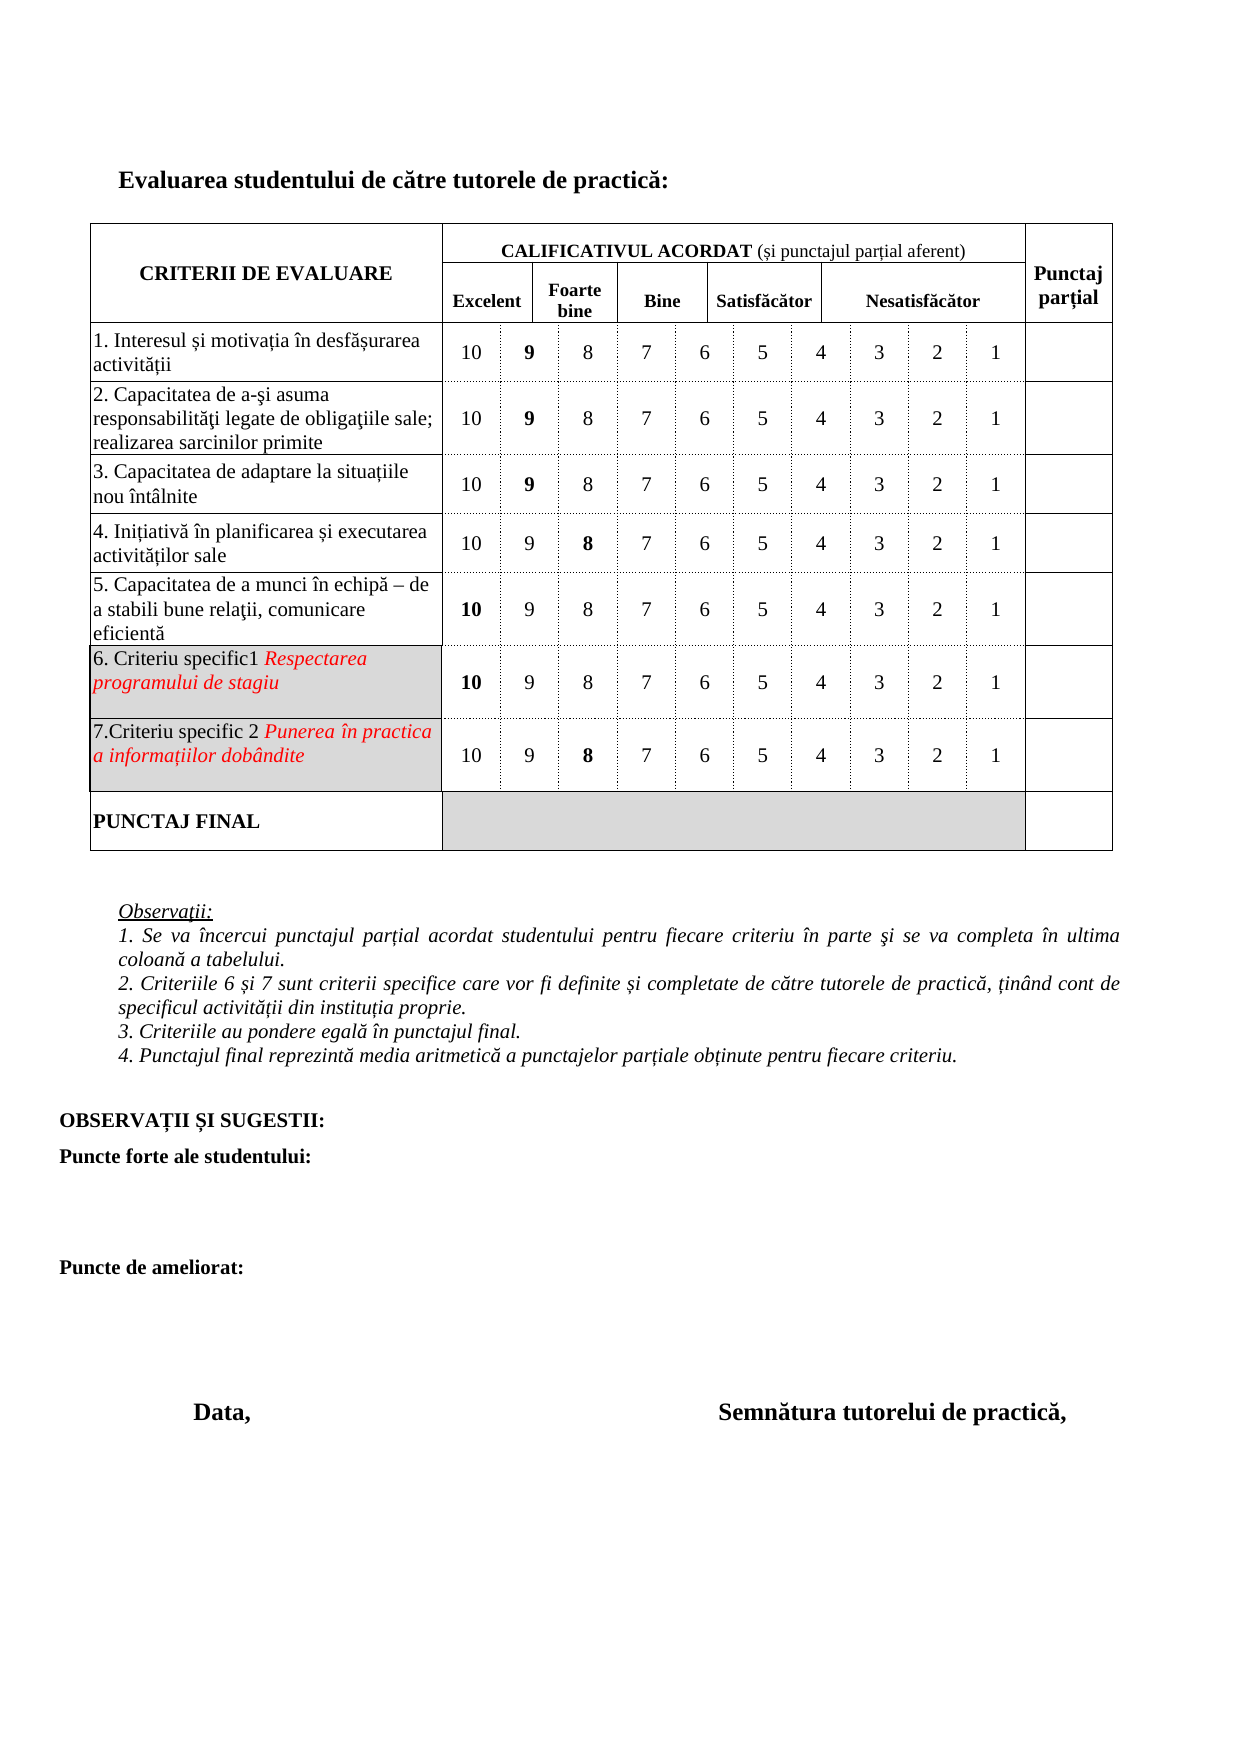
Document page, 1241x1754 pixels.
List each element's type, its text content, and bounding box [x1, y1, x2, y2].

table_cell 6 [675, 323, 733, 381]
text OBSERVAȚII ȘI SUGESTII: [59, 1108, 1122, 1132]
table_cell 3 [850, 381, 908, 454]
table_cell 4 [792, 718, 850, 791]
table_cell 6 [675, 381, 733, 454]
text Data, Semnătura tutorelui de practică, [118, 1397, 1122, 1425]
table_cell Excelent [443, 263, 532, 322]
table_cell 1. Interesul și motivația în desfășurarea activității [91, 323, 442, 381]
table_cell [1026, 646, 1112, 718]
text Evaluarea studentului de către tutorele de practică: [118, 165, 1122, 194]
table_cell 7 [617, 645, 675, 718]
table_cell 10 [443, 572, 500, 644]
table_cell 1 [966, 513, 1025, 572]
table_cell 3 [850, 513, 908, 572]
table_cell 9 [500, 513, 558, 572]
table_cell 7 [617, 454, 675, 513]
table_cell 10 [442, 718, 500, 791]
text Observaţii: [118, 899, 1122, 923]
table_cell 10 [443, 323, 500, 381]
table_cell [1026, 455, 1112, 513]
table_cell 5 [734, 645, 792, 718]
table_cell 5 [734, 454, 792, 513]
table_cell 8 [559, 381, 617, 454]
table_cell 5 [734, 718, 792, 791]
table_cell 5 [734, 513, 792, 572]
table_cell 1 [966, 323, 1025, 381]
table_cell 8 [559, 323, 617, 381]
table_cell 7.Criteriu specific 2 Punerea în practica a informațiilor dobândite [91, 719, 441, 791]
table_cell [1026, 792, 1112, 850]
table_cell 3 [850, 645, 908, 718]
table_cell 10 [443, 513, 500, 572]
table_cell 6 [675, 454, 733, 513]
table_cell [1026, 382, 1112, 454]
table_cell 8 [559, 645, 617, 718]
table_cell [443, 792, 1025, 850]
table_header CALIFICATIVUL ACORDAT (și punctajul parțial aferent) [443, 224, 1025, 262]
table_cell 2 [908, 718, 966, 791]
table_cell 9 [500, 381, 558, 454]
table_cell 7 [617, 718, 675, 791]
table_cell 2 [908, 454, 966, 513]
table_cell [1026, 719, 1112, 791]
table_cell 5 [734, 323, 792, 381]
table_cell 2 [908, 572, 966, 644]
table_cell [1026, 514, 1112, 572]
table_cell 6 [675, 645, 733, 718]
table_cell 6 [675, 513, 733, 572]
table_cell 9 [500, 323, 558, 381]
table_cell 5 [734, 572, 792, 644]
table_cell 7 [617, 381, 675, 454]
table_cell 10 [442, 645, 500, 718]
text Puncte de ameliorat: [59, 1255, 1122, 1279]
table_cell 6 [675, 718, 733, 791]
table_cell 2. Capacitatea de a-şi asuma responsabilităţi legate de obligaţiile sale; realizarea sarcinilor primite [91, 382, 442, 454]
table_cell 1 [966, 718, 1025, 791]
table_cell 6 [675, 572, 733, 644]
table_cell [1026, 323, 1112, 381]
table_cell 3 [850, 572, 908, 644]
table_cell PUNCTAJ FINAL [91, 792, 442, 850]
table_cell 7 [617, 572, 675, 644]
table_cell 4 [792, 572, 850, 644]
table_cell 9 [500, 572, 558, 644]
table_cell [1026, 573, 1112, 644]
table_header Punctaj parțial [1026, 224, 1112, 322]
table_cell Bine [618, 263, 707, 322]
table_cell 3 [850, 718, 908, 791]
table_header CRITERII DE EVALUARE [91, 224, 442, 322]
table_cell Satisfăcător [708, 263, 821, 322]
table_cell 4 [792, 454, 850, 513]
text Puncte forte ale studentului: [59, 1144, 1122, 1168]
table_cell 4 [792, 381, 850, 454]
table_cell Foarte bine [533, 263, 617, 322]
table_cell Nesatisfăcător [822, 263, 1025, 322]
text 1. Se va încercui punctajul parțial acordat studentului pentru fiecare criteriu în parte şi se va completa în ultima coloană a tabelului. [118, 923, 1122, 971]
table_cell 4 [792, 513, 850, 572]
table_cell 3 [850, 454, 908, 513]
table_cell 4 [792, 323, 850, 381]
table_cell 8 [559, 454, 617, 513]
table_cell 1 [966, 381, 1025, 454]
table_cell 8 [559, 513, 617, 572]
table_cell 2 [908, 645, 966, 718]
table_cell 2 [908, 513, 966, 572]
table_cell 7 [617, 513, 675, 572]
table_cell 6. Criteriu specific1 Respectarea programului de stagiu [91, 646, 441, 718]
table_cell 9 [500, 718, 558, 791]
table_cell 2 [908, 323, 966, 381]
text 3. Criteriile au pondere egală în punctajul final. [118, 1019, 1122, 1043]
table_cell 1 [966, 572, 1025, 644]
table_cell 3 [850, 323, 908, 381]
table_cell 2 [908, 381, 966, 454]
table_cell 7 [617, 323, 675, 381]
table_cell 5 [734, 381, 792, 454]
table_cell 10 [443, 381, 500, 454]
table_cell 4 [792, 645, 850, 718]
text 2. Criteriile 6 și 7 sunt criterii specifice care vor fi definite și completate de către tutorele de practică, ținând cont de specificul activității din instituția proprie. [118, 971, 1122, 1019]
table_cell 5. Capacitatea de a munci în echipă – de a stabili bune relaţii, comunicare eficientă [91, 573, 442, 644]
table_cell 9 [500, 645, 558, 718]
table_cell 8 [559, 572, 617, 644]
table_cell 3. Capacitatea de adaptare la situațiile nou întâlnite [91, 455, 442, 513]
text 4. Punctajul final reprezintă media aritmetică a punctajelor parțiale obținute pentru fiecare criteriu. [118, 1043, 1122, 1067]
table_cell 10 [443, 454, 500, 513]
table_cell 8 [559, 718, 617, 791]
table_cell 1 [966, 454, 1025, 513]
table_cell 4. Inițiativă în planificarea și executarea activităților sale [91, 514, 442, 572]
table_cell 1 [966, 645, 1025, 718]
table_cell 9 [500, 454, 558, 513]
